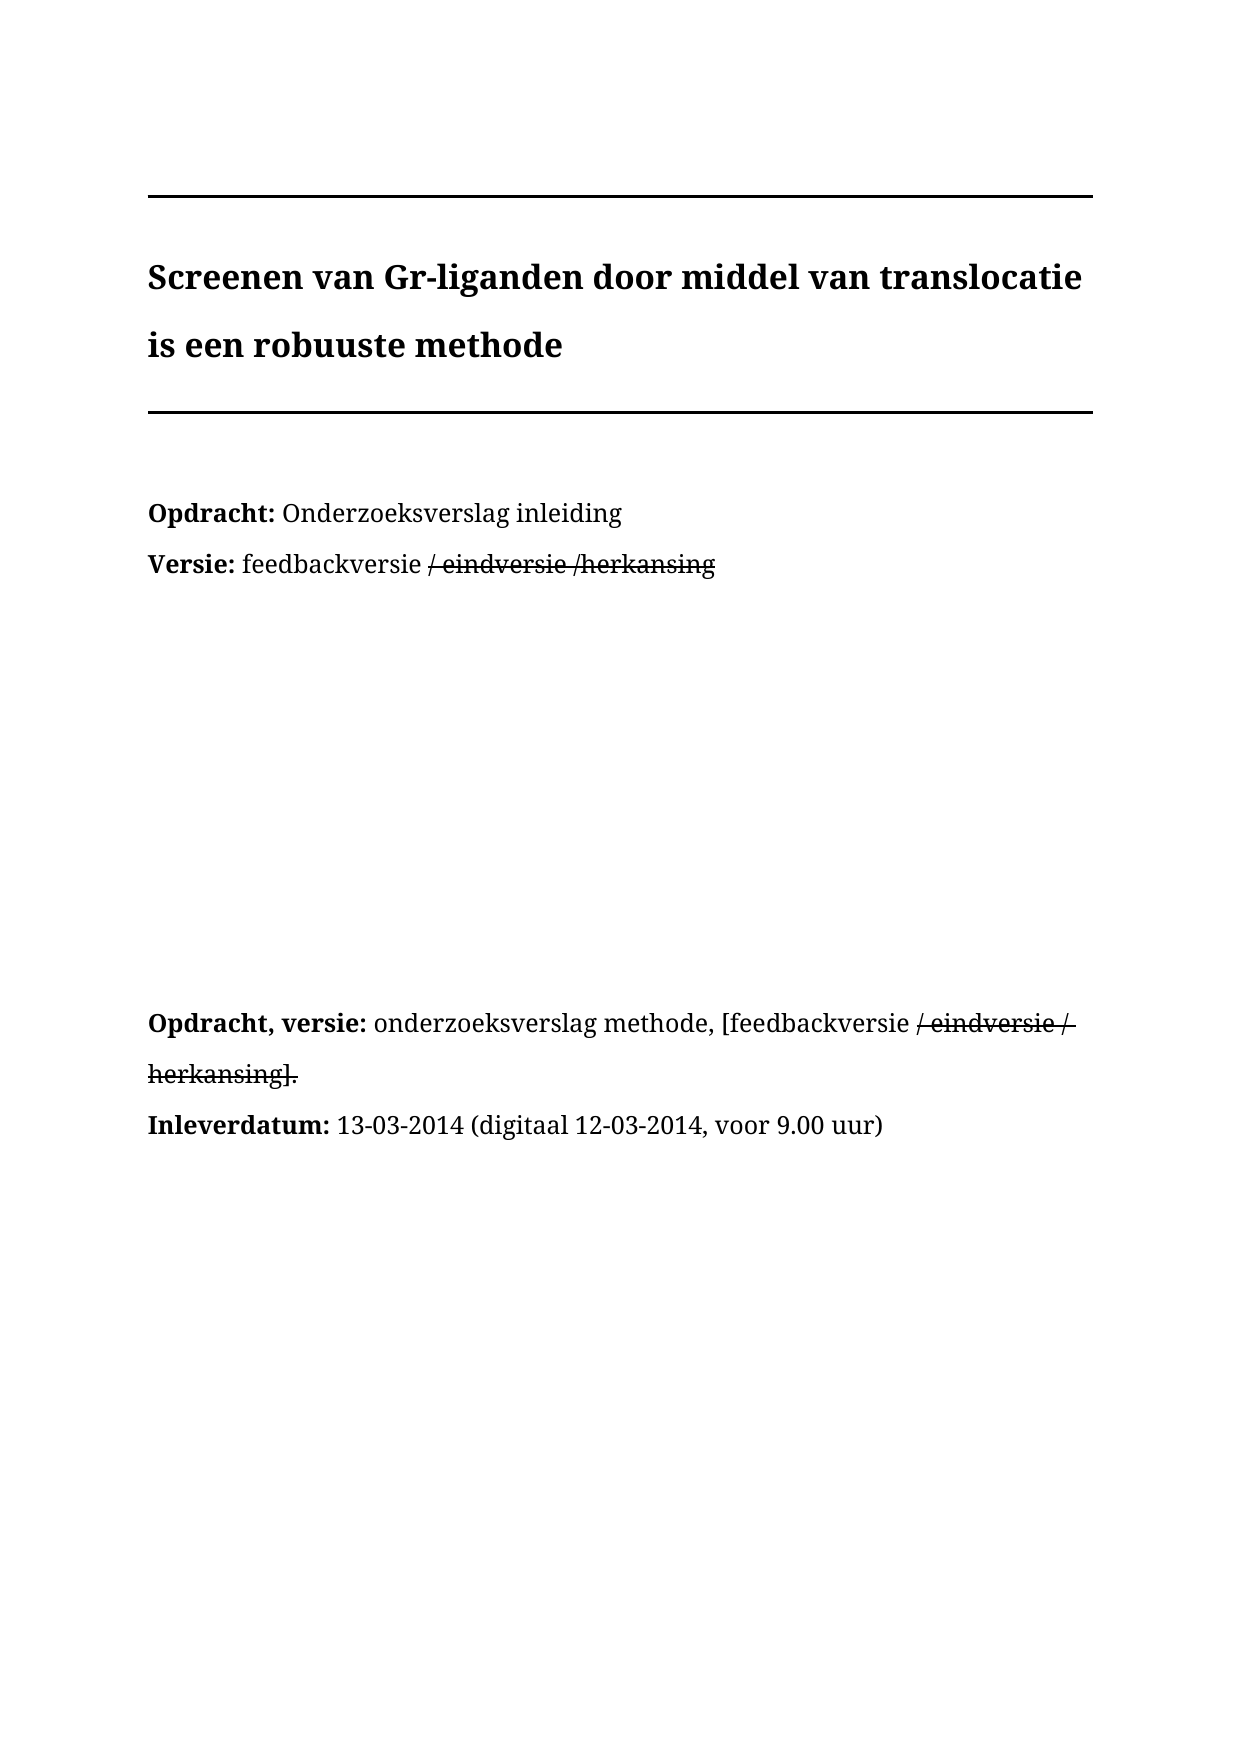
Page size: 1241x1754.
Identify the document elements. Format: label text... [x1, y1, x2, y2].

text Opdracht, versie: onderzoeksverslag methode, [feedbackversie / eindversie / herkansing]. [148, 1006, 1093, 1091]
text Versie: feedbackversie / eindversie /herkansing [148, 546, 1093, 581]
text Screenen van Gr-liganden door middel van translocatie is een robuuste methode [148, 198, 1093, 411]
text Opdracht: Onderzoeksverslag inleiding [148, 495, 1093, 529]
text Inleverdatum: 13-03-2014 (digitaal 12-03-2014, voor 9.00 uur) [148, 1108, 1093, 1142]
